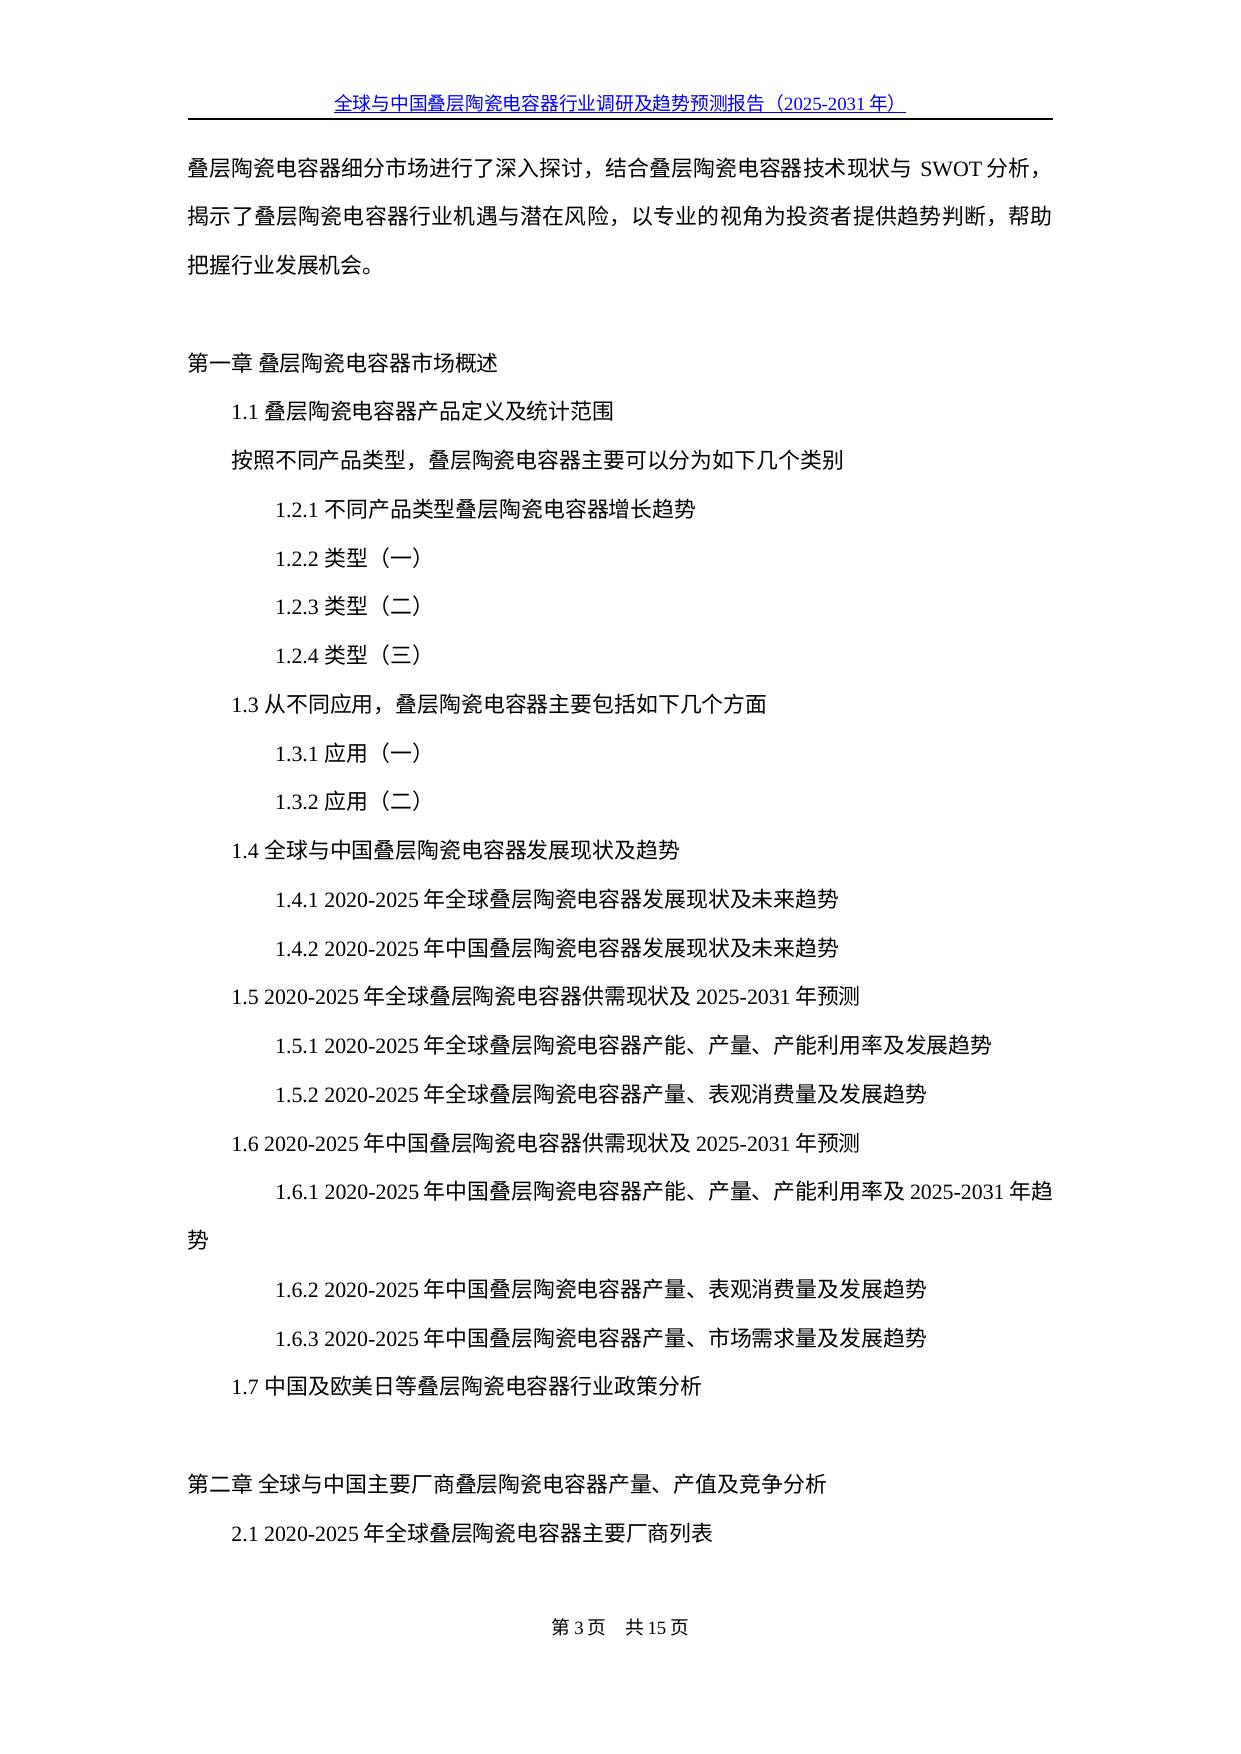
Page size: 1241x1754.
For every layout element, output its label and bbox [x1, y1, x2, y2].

text [187, 150, 1053, 1548]
